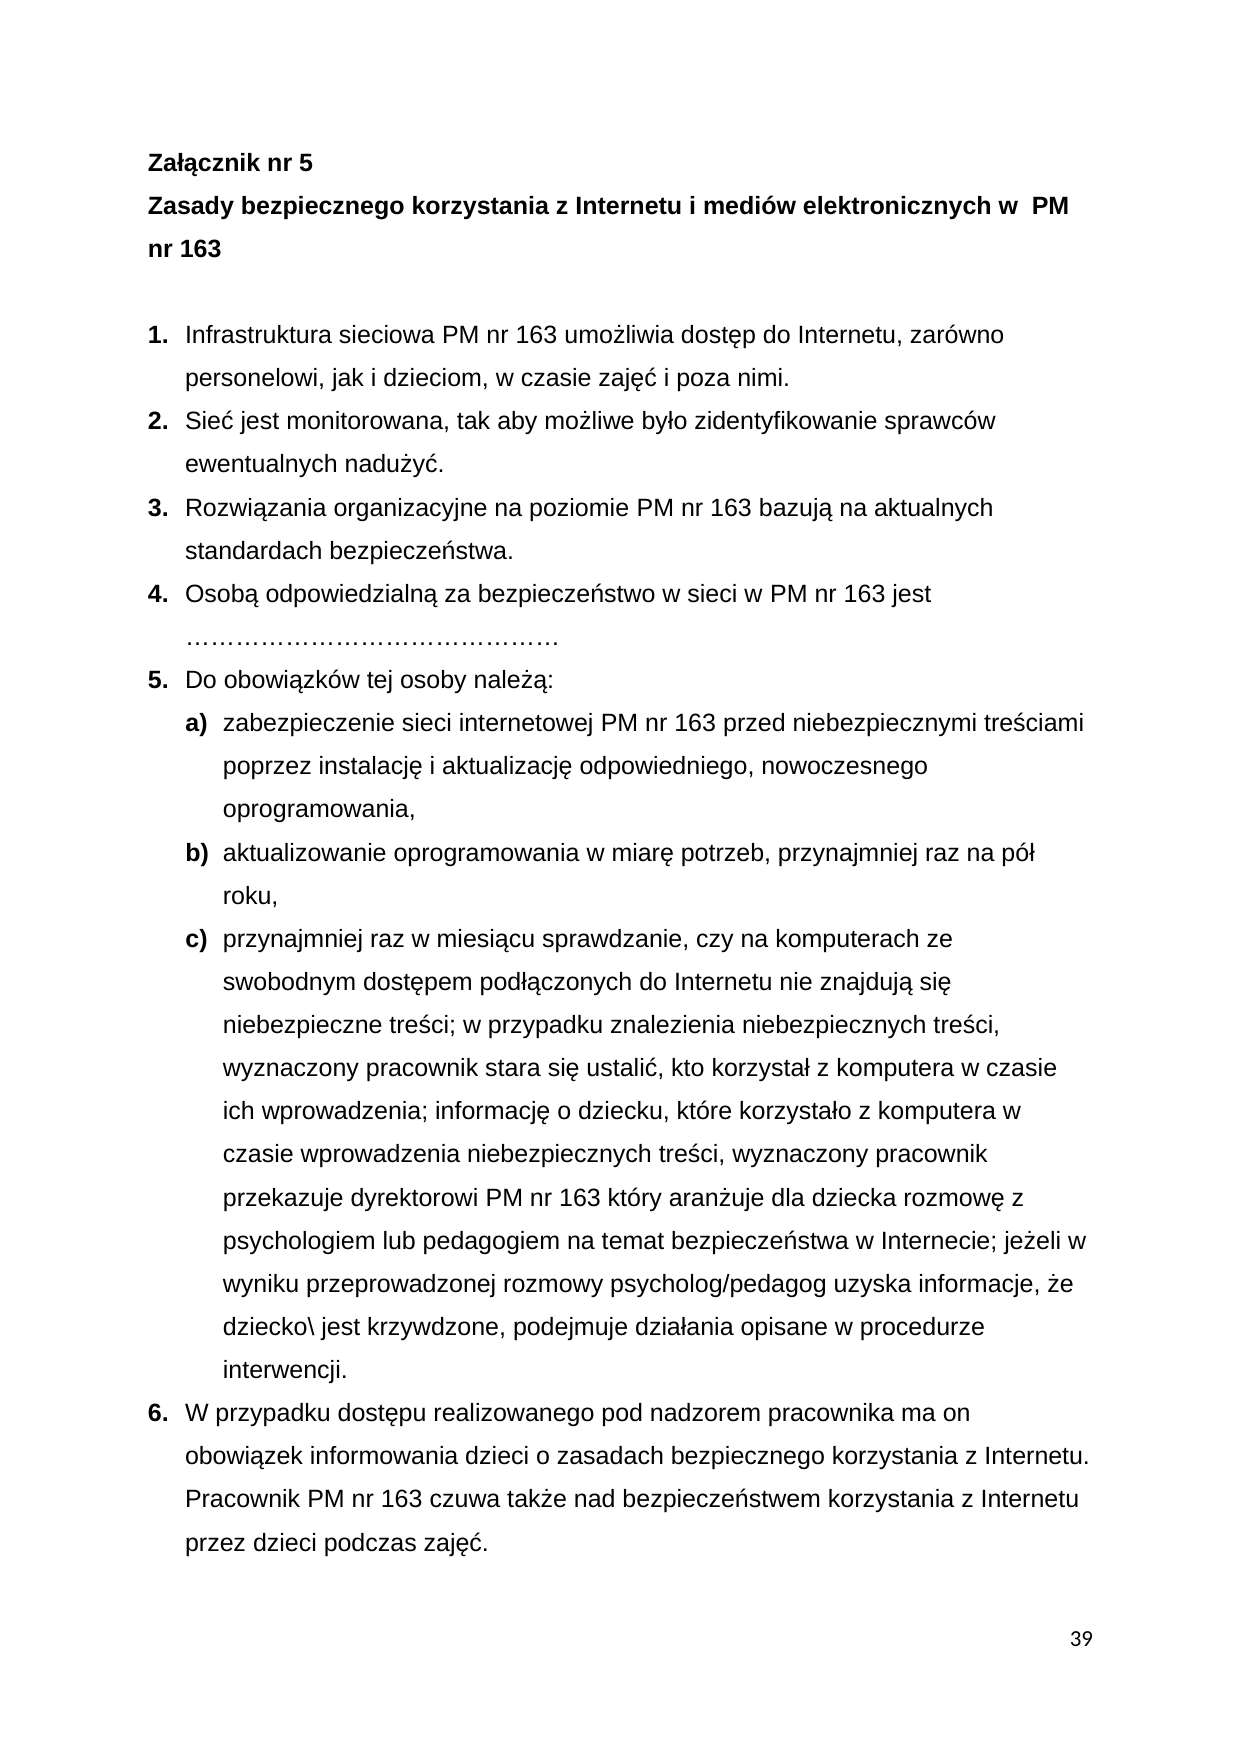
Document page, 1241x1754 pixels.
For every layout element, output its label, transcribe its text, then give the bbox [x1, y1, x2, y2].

list aktualizowanie oprogramowania w miarę potrzeb, przynajmniej raz na pół roku, [185, 838, 1093, 909]
list Do obowiązków tej osoby należą: [148, 665, 1093, 694]
list Sieć jest monitorowana, tak aby możliwe było zidentyfikowanie sprawców ewentualnych nadużyć. [148, 406, 1093, 478]
list Rozwiązania organizacyjne na poziomie PM nr 163 bazują na aktualnych standardach bezpieczeństwa. [148, 493, 1093, 564]
list przynajmniej raz w miesiącu sprawdzanie, czy na komputerach ze swobodnym dostępem podłączonych do Internetu nie znajdują się niebezpieczne treści; w przypadku znalezienia niebezpiecznych treści, wyznaczony pracownik stara się ustalić, kto korzystał z komputera w czasie ich wprowadzenia; informację o dziecku, które korzystało z komputera w czasie wprowadzenia niebezpiecznych treści, wyznaczony pracownik przekazuje dyrektorowi PM nr 163 który aranżuje dla dziecka rozmowę z psychologiem lub pedagogiem na temat bezpieczeństwa w Internecie; jeżeli w wyniku przeprowadzonej rozmowy psycholog/pedagog uzyska informacje, że dziecko\ jest krzywdzone, podejmuje działania opisane w procedurze interwencji. [185, 924, 1093, 1384]
text Załącznik nr 5 [148, 148, 1093, 176]
text Zasady bezpiecznego korzystania z Internetu i mediów elektronicznych w PM nr 163 [148, 191, 1093, 263]
list W przypadku dostępu realizowanego pod nadzorem pracownika ma on obowiązek informowania dzieci o zasadach bezpiecznego korzystania z Internetu. Pracownik PM nr 163 czuwa także nad bezpieczeństwem korzystania z Internetu przez dzieci podczas zajęć. [148, 1398, 1093, 1556]
list Osobą odpowiedzialną za bezpieczeństwo w sieci w PM nr 163 jest ……………………………………… [148, 579, 1093, 651]
list Infrastruktura sieciowa PM nr 163 umożliwia dostęp do Internetu, zarówno personelowi, jak i dzieciom, w czasie zajęć i poza nimi. [148, 320, 1093, 392]
list zabezpieczenie sieci internetowej PM nr 163 przed niebezpiecznymi treściami poprzez instalację i aktualizację odpowiedniego, nowoczesnego oprogramowania, [185, 708, 1093, 823]
